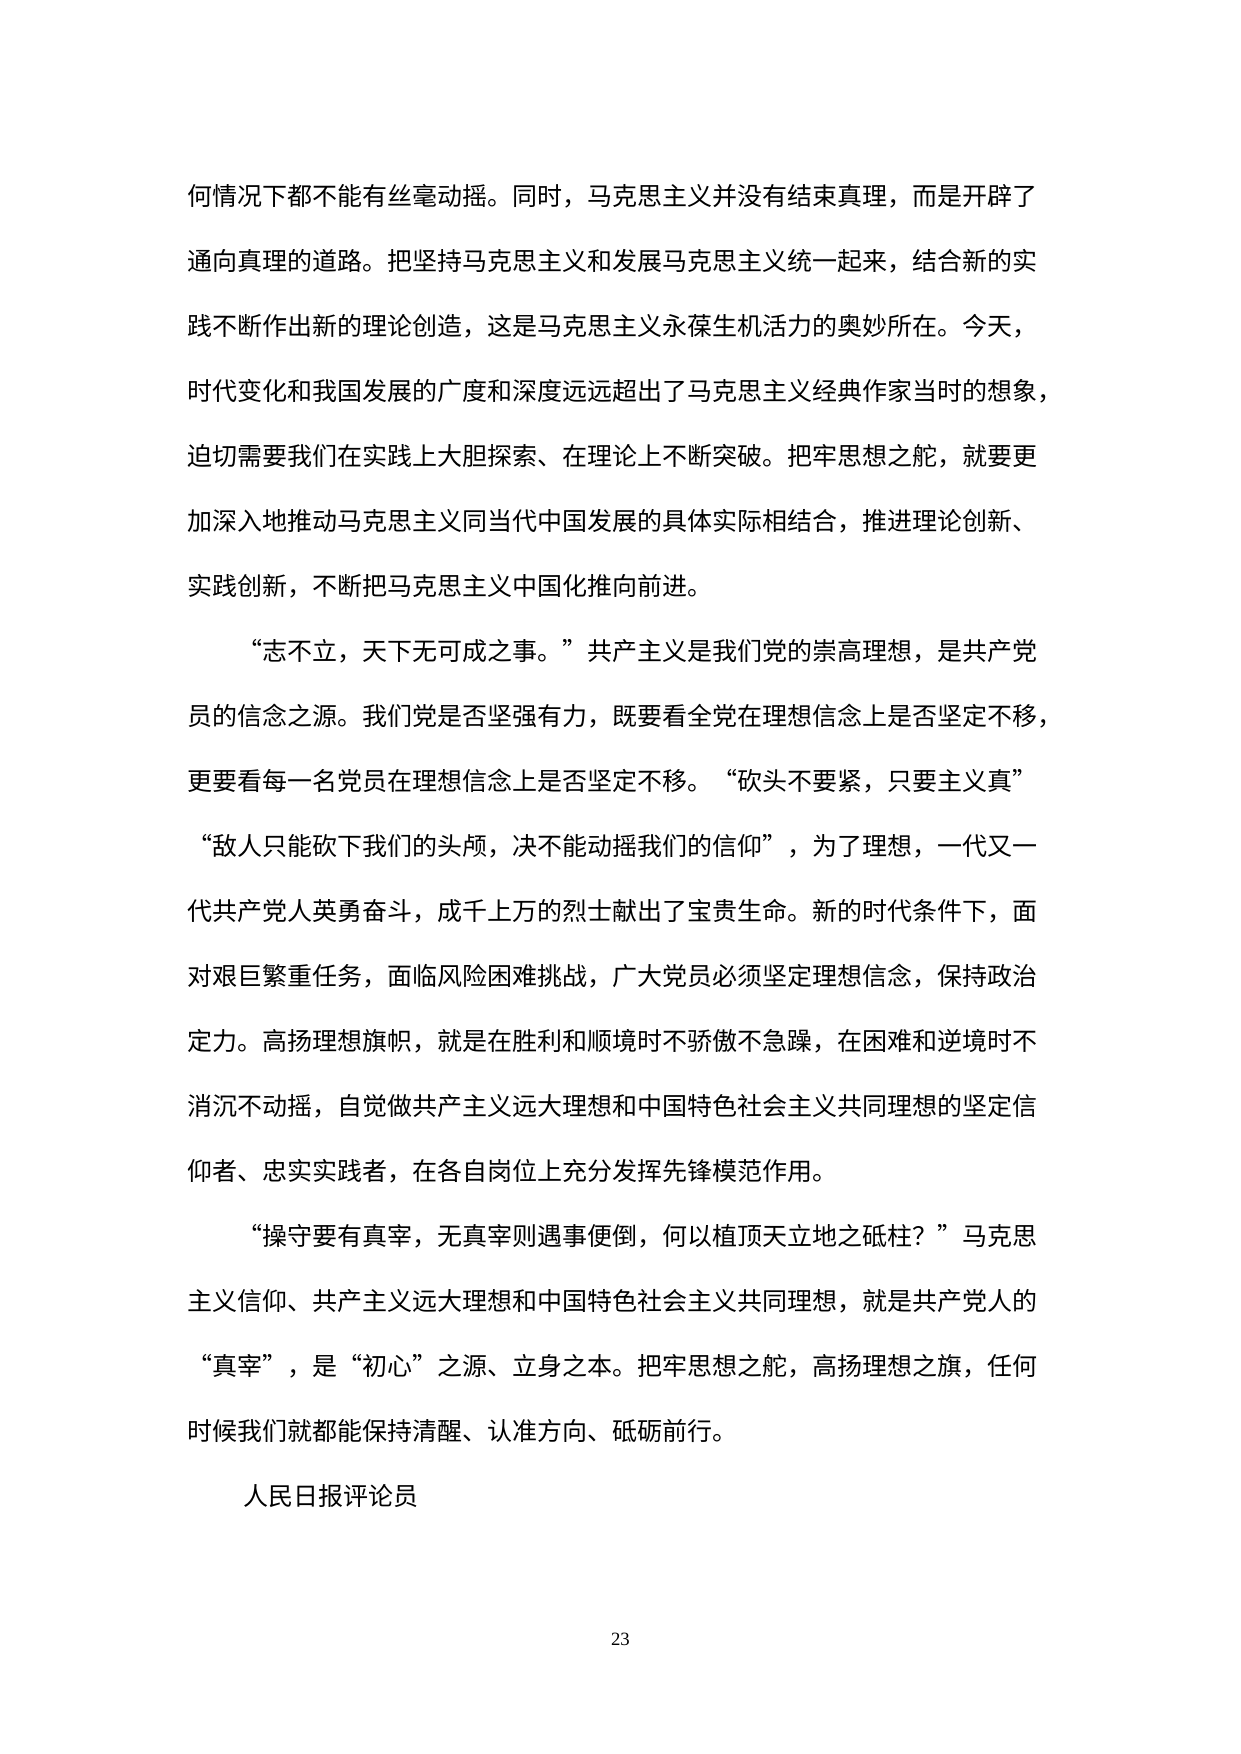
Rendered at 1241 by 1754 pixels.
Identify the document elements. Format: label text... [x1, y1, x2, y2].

text “操守要有真宰，无真宰则遇事便倒，何以植顶天立地之砥柱？”马克思主义信仰、共产主义远大理想和中国特色社会主义共同理想，就是共产党人的“真宰”，是“初心”之源、立身之本。把牢思想之舵，高扬理想之旗，任何时候我们就都能保持清醒、认准方向、砥砺前行。 [187, 1202, 1053, 1462]
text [187, 162, 1053, 617]
text “志不立，天下无可成之事。”共产主义是我们党的崇高理想，是共产党员的信念之源。我们党是否坚强有力，既要看全党在理想信念上是否坚定不移，更要看每一名党员在理想信念上是否坚定不移。“砍头不要紧，只要主义真”“敌人只能砍下我们的头颅，决不能动摇我们的信仰”，为了理想，一代又一代共产党人英勇奋斗，成千上万的烈士献出了宝贵生命。新的时代条件下，面对艰巨繁重任务，面临风险困难挑战，广大党员必须坚定理想信念，保持政治定力。高扬理想旗帜，就是在胜利和顺境时不骄傲不急躁，在困难和逆境时不消沉不动摇，自觉做共产主义远大理想和中国特色社会主义共同理想的坚定信仰者、忠实实践者，在各自岗位上充分发挥先锋模范作用。 [187, 617, 1053, 1202]
text 人民日报评论员 [187, 1462, 1053, 1527]
